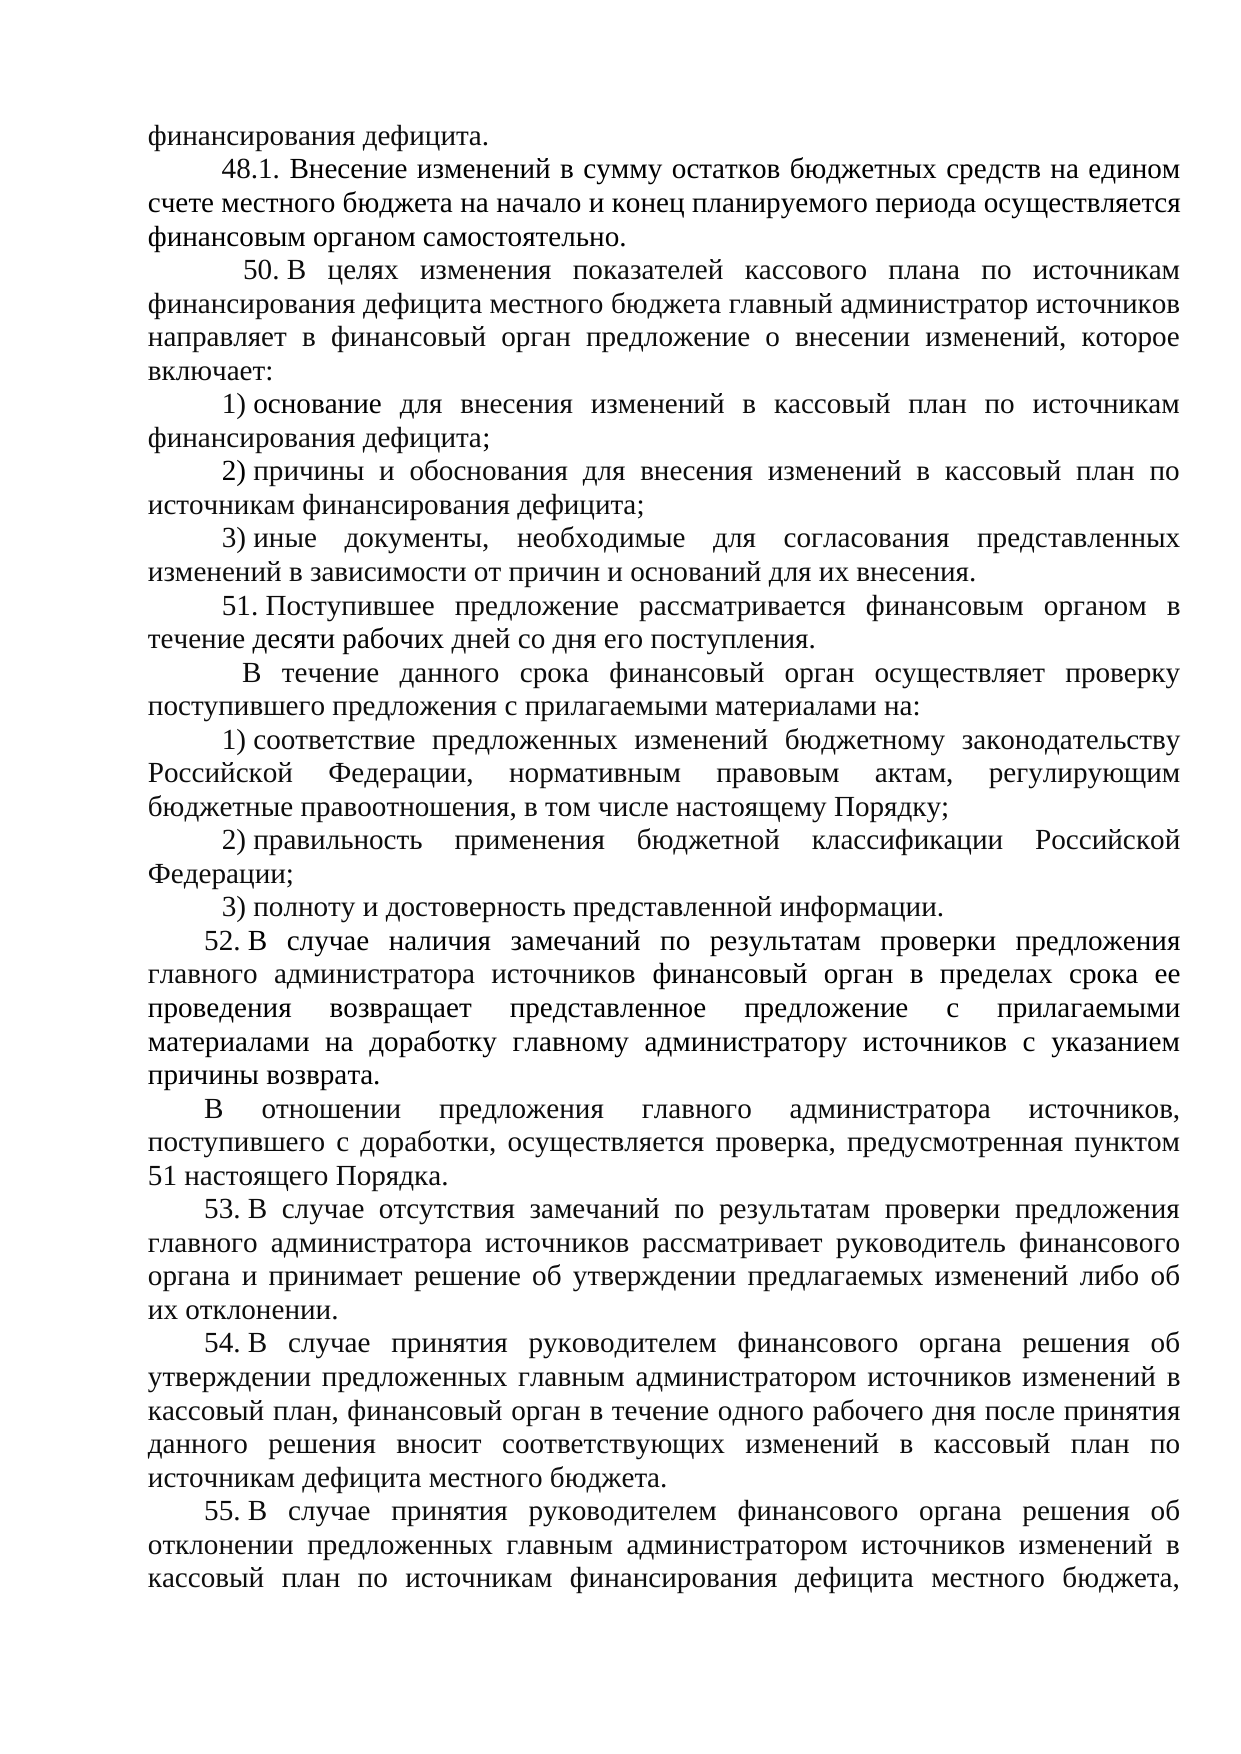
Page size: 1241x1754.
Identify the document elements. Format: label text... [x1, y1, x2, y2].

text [148, 118, 1181, 152]
text 51. Поступившее предложение рассматривается финансовым органом в течение десяти рабочих дней со дня его поступления. [148, 588, 1181, 655]
text 3) иные документы, необходимые для согласования представленных изменений в зависимости от причин и оснований для их внесения. [148, 521, 1181, 588]
text В течение данного срока финансовый орган осуществляет проверку поступившего предложения с прилагаемыми материалами на: [148, 655, 1181, 722]
text 52. В случае наличия замечаний по результатам проверки предложения главного администратора источников финансовый орган в пределах срока ее проведения возвращает представленное предложение с прилагаемыми материалами на доработку главному администратору источников с указанием причины возврата. [148, 923, 1181, 1091]
text 3) полноту и достоверность представленной информации. [148, 889, 1181, 923]
text 50. В целях изменения показателей кассового плана по источникам финансирования дефицита местного бюджета главный администратор источников направляет в финансовый орган предложение о внесении изменений, которое включает: [148, 252, 1181, 386]
text 1) соответствие предложенных изменений бюджетному законодательству Российской Федерации, нормативным правовым актам, регулирующим бюджетные правоотношения, в том числе настоящему Порядку; [148, 722, 1181, 822]
text 54. В случае принятия руководителем финансового органа решения об утверждении предложенных главным администратором источников изменений в кассовый план, финансовый орган в течение одного рабочего дня после принятия данного решения вносит соответствующих изменений в кассовый план по источникам дефицита местного бюджета. [148, 1326, 1181, 1493]
text 48.1. Внесение изменений в сумму остатков бюджетных средств на едином счете местного бюджета на начало и конец планируемого периода осуществляется финансовым органом самостоятельно. [148, 152, 1181, 252]
text 2) причины и обоснования для внесения изменений в кассовый план по источникам финансирования дефицита; [148, 453, 1181, 521]
text 1) основание для внесения изменений в кассовый план по источникам финансирования дефицита; [148, 386, 1181, 453]
text 2) правильность применения бюджетной классификации Российской Федерации; [148, 822, 1181, 889]
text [148, 1493, 1181, 1594]
text 53. В случае отсутствия замечаний по результатам проверки предложения главного администратора источников рассматривает руководитель финансового органа и принимает решение об утверждении предлагаемых изменений либо об их отклонении. [148, 1191, 1181, 1326]
text В отношении предложения главного администратора источников, поступившего с доработки, осуществляется проверка, предусмотренная пунктом 51 настоящего Порядка. [148, 1091, 1181, 1191]
